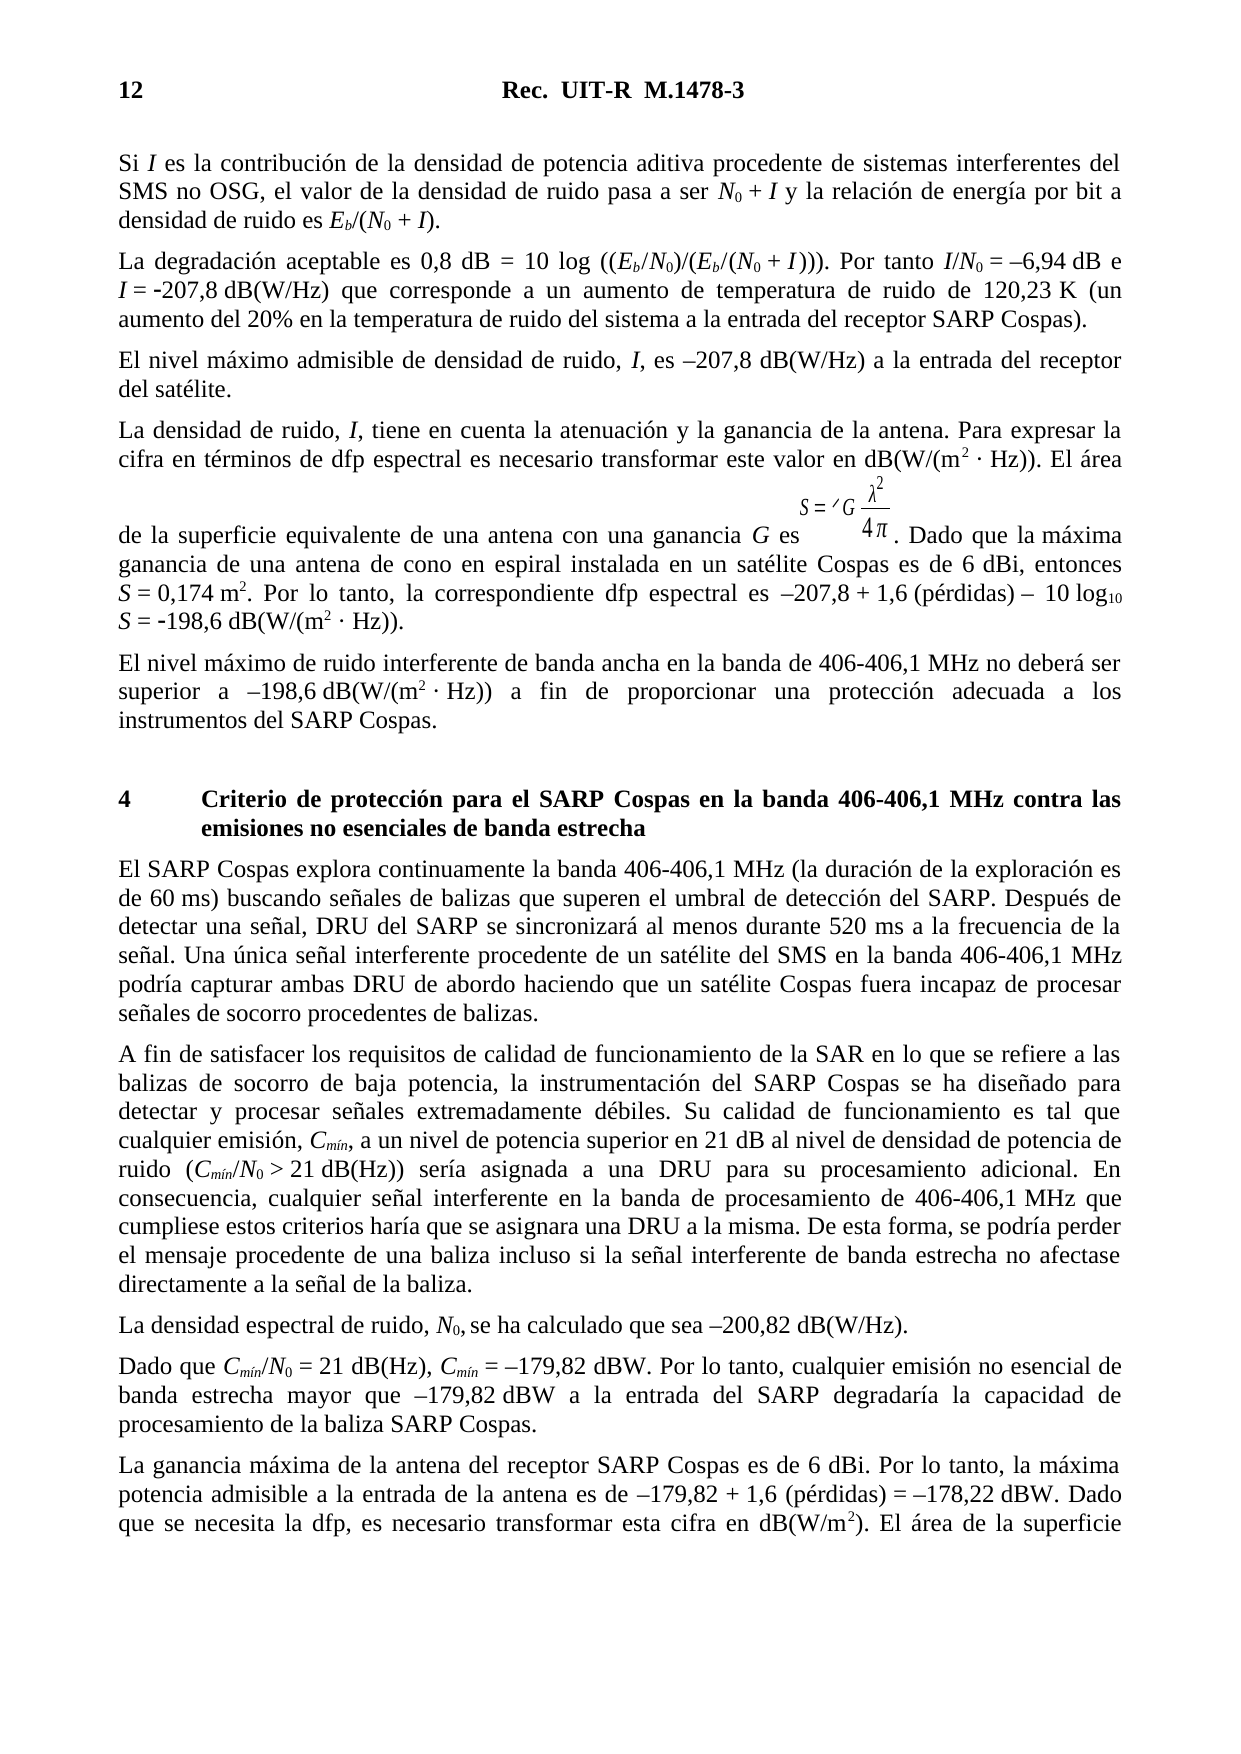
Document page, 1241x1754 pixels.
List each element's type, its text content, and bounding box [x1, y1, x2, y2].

text A fin de satisfacer los requisitos de calidad de funcionamiento de la SAR en lo que se refiere a las balizas de socorro de baja potencia, la instrumentación del SARP Cospas se ha diseñado para detectar y procesar señales extremadamente débiles. Su calidad de funcionamiento es tal que cualquier emisión, Cmín, a un nivel de potencia superior en 21 dB al nivel de densidad de potencia de ruido (Cmín/N0 > 21 dB(Hz)) sería asignada a una DRU para su procesamiento adicional. En consecuencia, cualquier señal interferente en la banda de procesamiento de 406-406,1 MHz que cumpliese estos criterios haría que se asignara una DRU a la misma. De esta forma, se podría perder el mensaje procedente de una baliza incluso si la señal interferente de banda estrecha no afectase directamente a la señal de la baliza. [118, 1039, 1122, 1298]
text Si I es la contribución de la densidad de potencia aditiva procedente de sistemas interferentes del SMS no OSG, el valor de la densidad de ruido pasa a ser N0 + I y la relación de energía por bit a densidad de ruido es Eb/(N0 + I). [118, 148, 1122, 234]
subtitle 4 Criterio de protección para el SARP Cospas en la banda 406-406,1 MHz contra las emisiones no esenciales de banda estrecha [118, 784, 1122, 841]
text La densidad de ruido, I, tiene en cuenta la atenuación y la ganancia de la antena. Para expresar la cifra en términos de dfp espectral es necesario transformar este valor en dB(W/(m2 · Hz)). El área de la superficie equivalente de una antena con una ganancia G es. Dado que la máxima ganancia de una antena de cono en espiral instalada en un satélite Cospas es de 6 dBi, entonces S = 0,174 m2. Por lo tanto, la correspondiente dfp espectral es –207,8 + 1,6 (pérdidas) – 10 log10 S = 198,6 dB(W/(m2 · Hz)). [118, 415, 1122, 635]
text El nivel máximo admisible de densidad de ruido, I, es –207,8 dB(W/Hz) a la entrada del receptor del satélite. [118, 345, 1122, 403]
text El SARP Cospas explora continuamente la banda 406-406,1 MHz (la duración de la exploración es de 60 ms) buscando señales de balizas que superen el umbral de detección del SARP. Después de detectar una señal, DRU del SARP se sincronizará al menos durante 520 ms a la frecuencia de la señal. Una única señal interferente procedente de un satélite del SMS en la banda 406-406,1 MHz podría capturar ambas DRU de abordo haciendo que un satélite Cospas fuera incapaz de procesar señales de socorro procedentes de balizas. [118, 854, 1122, 1026]
text La degradación aceptable es 0,8 dB = 10 log ((Eb / N0)/(Eb / (N0 + I ))). Por tanto I/N0 = –6,94 dB e I = 207,8 dB(W/Hz) que corresponde a un aumento de temperatura de ruido de 120,23 K (un aumento del 20% en la temperatura de ruido del sistema a la entrada del receptor SARP Cospas). [118, 246, 1122, 333]
text Dado que Cmín/N0 = 21 dB(Hz), Cmín = –179,82 dBW. Por lo tanto, cualquier emisión no esencial de banda estrecha mayor que –179,82 dBW a la entrada del SARP degradaría la capacidad de procesamiento de la baliza SARP Cospas. [118, 1351, 1122, 1438]
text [118, 1450, 1122, 1536]
text La densidad espectral de ruido, N0, se ha calculado que sea –200,82 dB(W/Hz). [118, 1310, 1122, 1339]
text El nivel máximo de ruido interferente de banda ancha en la banda de 406-406,1 MHz no deberá ser superior a –198,6 dB(W/(m2 · Hz)) a fin de proporcionar una protección adecuada a los instrumentos del SARP Cospas. [118, 648, 1122, 734]
